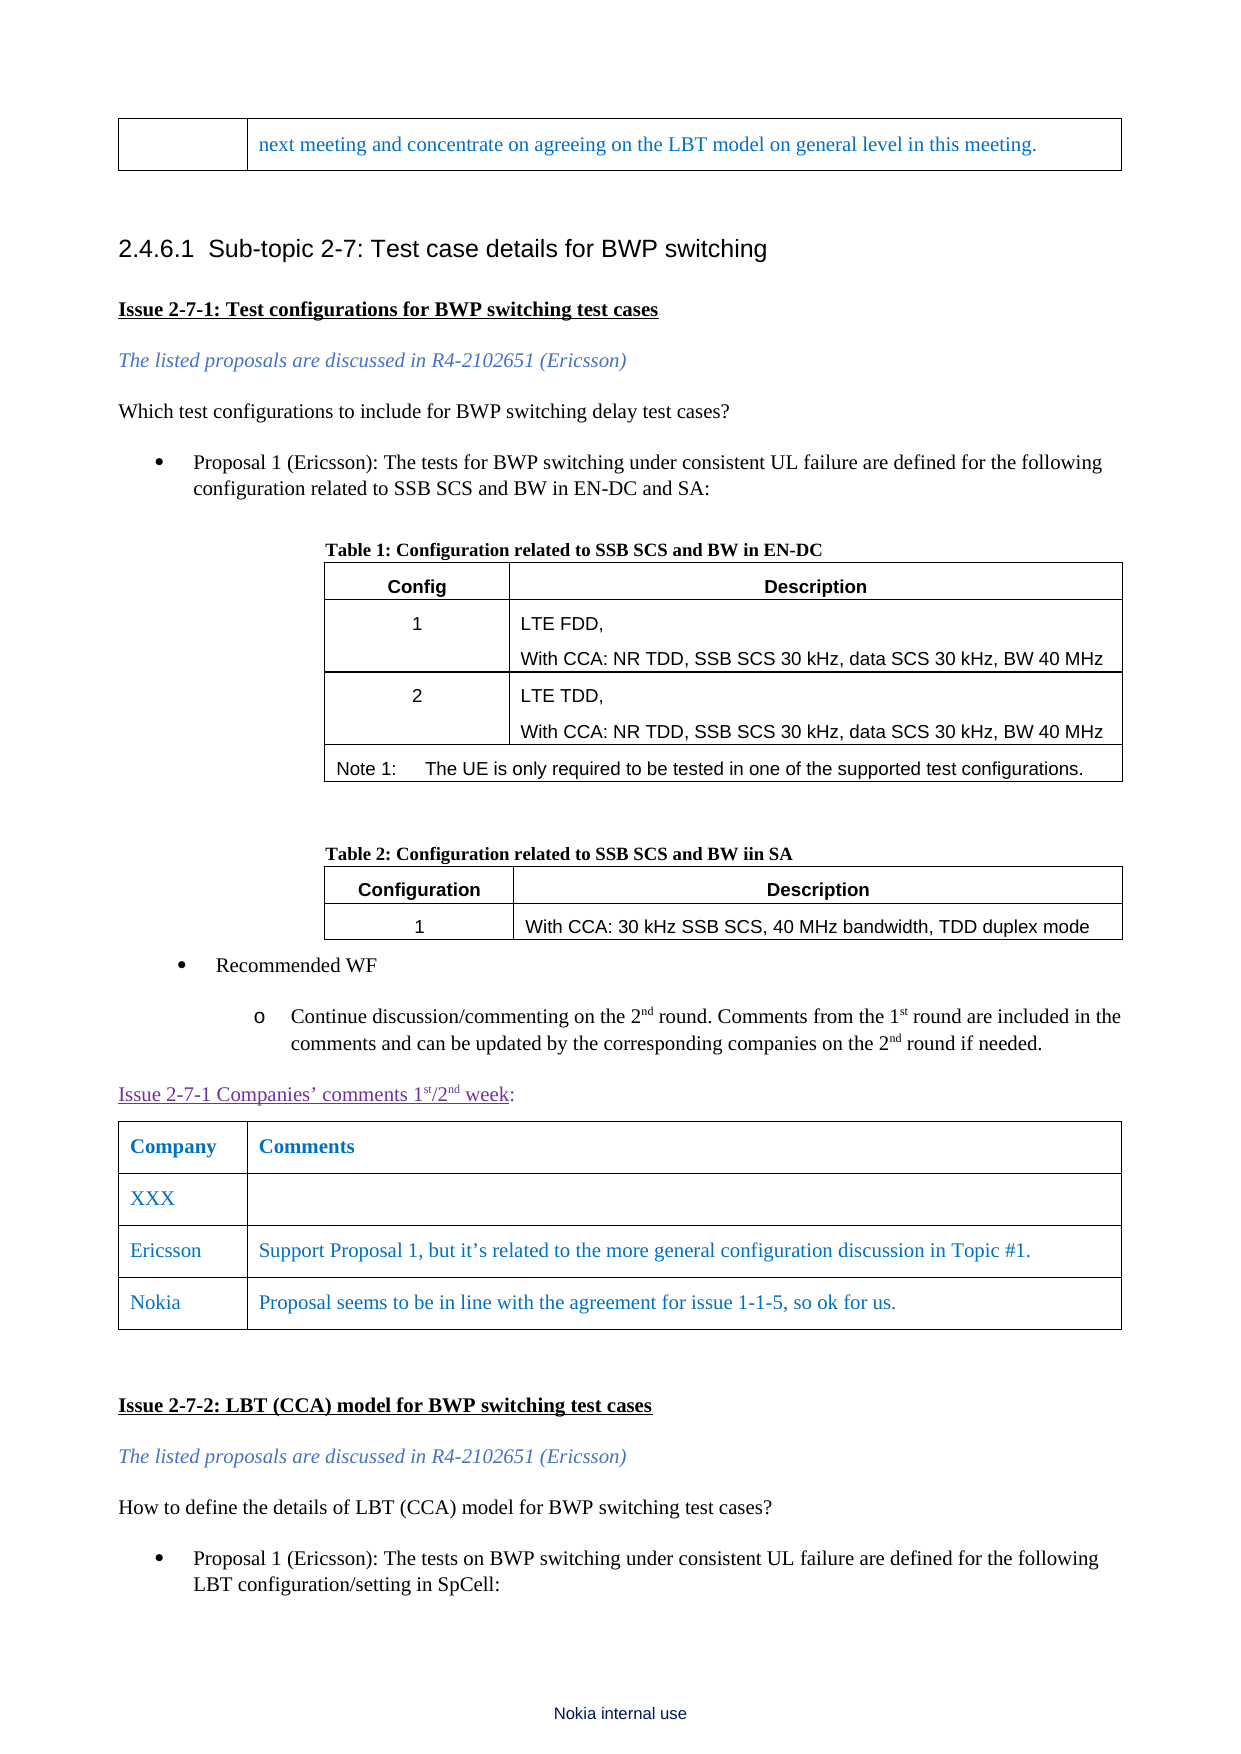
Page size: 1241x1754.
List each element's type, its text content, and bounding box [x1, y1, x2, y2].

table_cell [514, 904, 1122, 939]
text Which test configurations to include for BWP switching delay test cases? [118, 399, 1122, 423]
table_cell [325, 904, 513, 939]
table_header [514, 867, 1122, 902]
text Table 2: Configuration related to SSB SCS and BW iin SA [296, 842, 1122, 864]
list Proposal 1 (Ericsson): The tests on BWP switching under consistent UL failure are defined for the following LBT configuration/setting in SpCell: [156, 1546, 1122, 1596]
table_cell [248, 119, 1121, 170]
text Issue 2-7-2: LBT (CCA) model for BWP switching test cases [118, 1393, 1122, 1417]
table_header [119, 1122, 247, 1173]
list Recommended WF [178, 953, 1122, 977]
text Table 1: Configuration related to SSB SCS and BW in EN-DC [296, 539, 1122, 561]
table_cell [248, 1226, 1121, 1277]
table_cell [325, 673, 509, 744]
subtitle Sub-topic 2-7: Test case details for BWP switching [118, 234, 1122, 263]
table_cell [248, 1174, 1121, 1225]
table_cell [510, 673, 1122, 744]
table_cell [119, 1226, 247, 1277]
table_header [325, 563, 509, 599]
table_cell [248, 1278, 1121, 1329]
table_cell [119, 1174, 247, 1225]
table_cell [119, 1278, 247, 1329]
text How to define the details of LBT (CCA) model for BWP switching test cases? [118, 1495, 1122, 1519]
list Continue discussion/commenting on the 2nd round. Comments from the 1st round are included in the comments and can be updated by the corresponding companies on the 2nd round if needed. [253, 1004, 1122, 1055]
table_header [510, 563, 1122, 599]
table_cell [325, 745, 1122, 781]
list Proposal 1 (Ericsson): The tests for BWP switching under consistent UL failure are defined for the following configuration related to SSB SCS and BW in EN-DC and SA: [156, 449, 1122, 499]
text Issue 2-7-1: Test configurations for BWP switching test cases [118, 297, 1122, 321]
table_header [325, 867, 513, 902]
text Issue 2-7-1 Companies’ comments 1st/2nd week: [118, 1082, 1122, 1106]
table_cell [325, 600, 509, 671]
text The listed proposals are discussed in R4-2102651 (Ericsson) [118, 1444, 1122, 1468]
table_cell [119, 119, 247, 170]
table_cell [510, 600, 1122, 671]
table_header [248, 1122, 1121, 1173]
text The listed proposals are discussed in R4-2102651 (Ericsson) [118, 348, 1122, 372]
